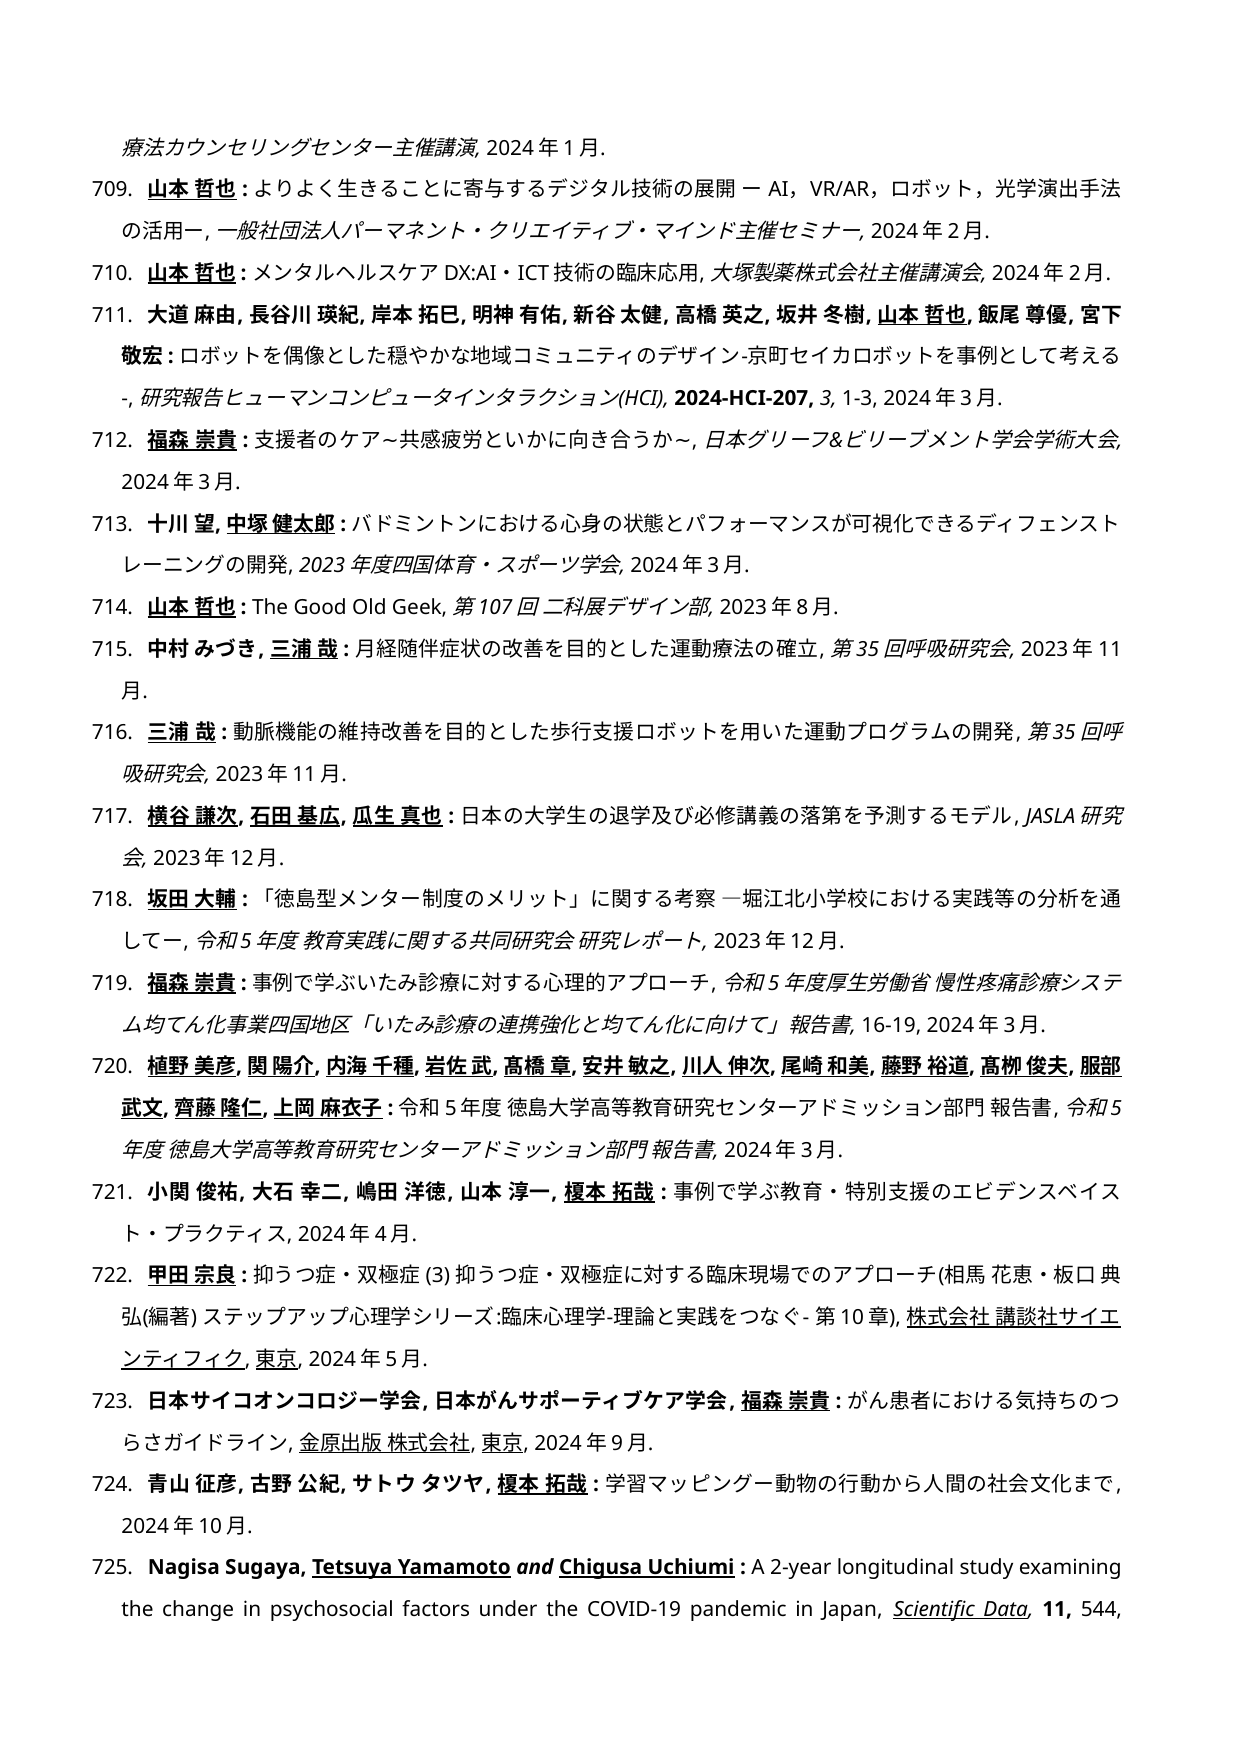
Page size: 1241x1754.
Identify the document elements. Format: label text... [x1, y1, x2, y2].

list 山本 哲也 : The Good Old Geek, 第107回 二科展デザイン部, 2023年8月. [92, 584, 1122, 626]
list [92, 1545, 1122, 1629]
list 植野 美彦, 関 陽介, 内海 千種, 岩佐 武, 髙橋 章, 安井 敏之, 川人 伸次, 尾崎 和美, 藤野 裕道, 髙栁 俊夫, 服部 武文, 齊藤 隆仁, 上岡 麻衣子 : 令和5年度 徳島大学高等教育研究センターアドミッション部門 報告書, 令和5年度 徳島大学高等教育研究センターアドミッション部門 報告書, 2024年3月. [92, 1044, 1122, 1169]
list 山本 哲也 : メンタルヘルスケアDX:AI・ICT技術の臨床応用, 大塚製薬株式会社主催講演会, 2024年2月. [92, 250, 1122, 292]
list 山本 哲也 : よりよく生きることに寄与するデジタル技術の展開 ーAI，VR/AR，ロボット，光学演出手法の活用ー, 一般社団法人パーマネント・クリエイティブ・マインド主催セミナー, 2024年2月. [92, 167, 1122, 250]
list 坂田 大輔 : 「徳島型メンター制度のメリット」に関する考察 ―堀江北小学校における実践等の分析を通してー, 令和5年度 教育実践に関する共同研究会 研究レポート, 2023年12月. [92, 877, 1122, 961]
list 日本サイコオンコロジー学会, 日本がんサポーティブケア学会, 福森 崇貴 : がん患者における気持ちのつらさガイドライン, 金原出版 株式会社, 東京, 2024年9月. [92, 1378, 1122, 1462]
list 福森 崇貴 : 事例で学ぶいたみ診療に対する心理的アプローチ, 令和5年度厚生労働省 慢性疼痛診療システム均てん化事業四国地区「いたみ診療の連携強化と均てん化に向けて」報告書, 16-19, 2024年3月. [92, 961, 1122, 1044]
list 甲田 宗良 : 抑うつ症・双極症 (3) 抑うつ症・双極症に対する臨床現場でのアプローチ(相馬 花恵・板口 典弘(編著) ステップアップ心理学シリーズ:臨床心理学-理論と実践をつなぐ- 第10章), 株式会社 講談社サイエンティフィク, 東京, 2024年5月. [92, 1253, 1122, 1378]
list 青山 征彦, 古野 公紀, サトウ タツヤ, 榎本 拓哉 : 学習マッピングー動物の行動から人間の社会文化まで, 2024年10月. [92, 1462, 1122, 1545]
list 福森 崇貴 : 支援者のケア∼共感疲労といかに向き合うか∼, 日本グリーフ&ビリーブメント学会学術大会, 2024年3月. [92, 417, 1122, 501]
list 三浦 哉 : 動脈機能の維持改善を目的とした歩行支援ロボットを用いた運動プログラムの開発, 第35回呼吸研究会, 2023年11月. [92, 710, 1122, 793]
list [92, 125, 1122, 167]
list 十川 望, 中塚 健太郎 : バドミントンにおける心身の状態とパフォーマンスが可視化できるディフェンストレーニングの開発, 2023年度四国体育・スポーツ学会, 2024年3月. [92, 501, 1122, 584]
list 横谷 謙次, 石田 基広, 瓜生 真也 : 日本の大学生の退学及び必修講義の落第を予測するモデル, JASLA研究会, 2023年12月. [92, 793, 1122, 877]
list 大道 麻由, 長谷川 瑛紀, 岸本 拓巳, 明神 有佑, 新谷 太健, 高橋 英之, 坂井 冬樹, 山本 哲也, 飯尾 尊優, 宮下 敬宏 : ロボットを偶像とした穏やかな地域コミュニティのデザイン-京町セイカロボットを事例として考える-, 研究報告ヒューマンコンピュータインタラクション(HCI), 2024-HCI-207, 3, 1-3, 2024年3月. [92, 292, 1122, 417]
list 小関 俊祐, 大石 幸二, 嶋田 洋徳, 山本 淳一, 榎本 拓哉 : 事例で学ぶ教育・特別支援のエビデンスベイスト・プラクティス, 2024年4月. [92, 1169, 1122, 1253]
list 中村 みづき, 三浦 哉 : 月経随伴症状の改善を目的とした運動療法の確立, 第35回呼吸研究会, 2023年11月. [92, 626, 1122, 710]
